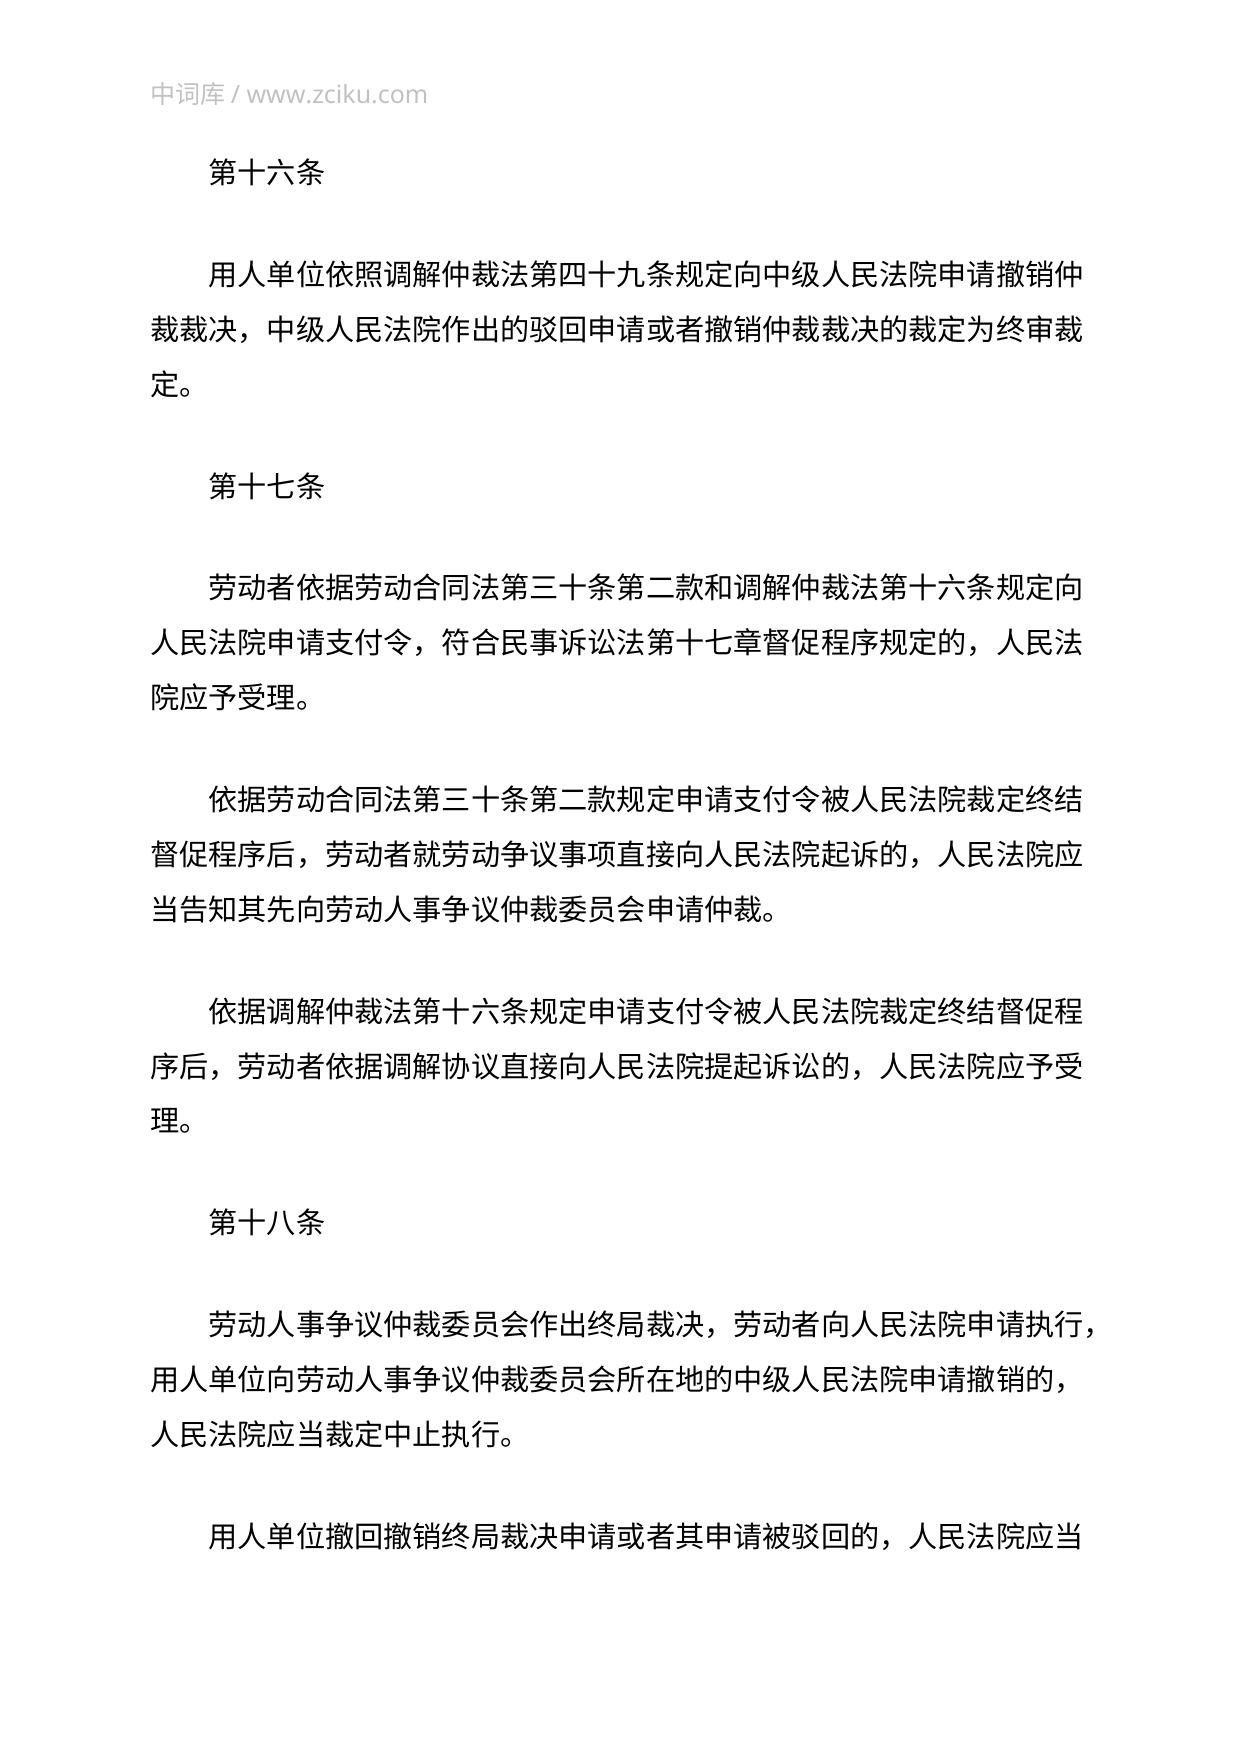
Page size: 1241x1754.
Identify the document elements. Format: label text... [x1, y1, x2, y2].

text 依据劳动合同法第三十条第二款规定申请支付令被人民法院裁定终结督促程序后，劳动者就劳动争议事项直接向人民法院起诉的，人民法院应当告知其先向劳动人事争议仲裁委员会申请仲裁。 [150, 777, 1090, 929]
text 第十八条 [150, 1200, 1090, 1242]
text 劳动者依据劳动合同法第三十条第二款和调解仲裁法第十六条规定向人民法院申请支付令，符合民事诉讼法第十七章督促程序规定的，人民法院应予受理。 [150, 565, 1090, 717]
text 依据调解仲裁法第十六条规定申请支付令被人民法院裁定终结督促程序后，劳动者依据调解协议直接向人民法院提起诉讼的，人民法院应予受理。 [150, 988, 1090, 1140]
text 第十七条 [150, 463, 1090, 506]
text 第十六条 [150, 150, 1090, 192]
text 劳动人事争议仲裁委员会作出终局裁决，劳动者向人民法院申请执行，用人单位向劳动人事争议仲裁委员会所在地的中级人民法院申请撤销的，人民法院应当裁定中止执行。 [150, 1302, 1090, 1454]
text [150, 1513, 1090, 1555]
text 用人单位依照调解仲裁法第四十九条规定向中级人民法院申请撤销仲裁裁决，中级人民法院作出的驳回申请或者撤销仲裁裁决的裁定为终审裁定。 [150, 252, 1090, 404]
